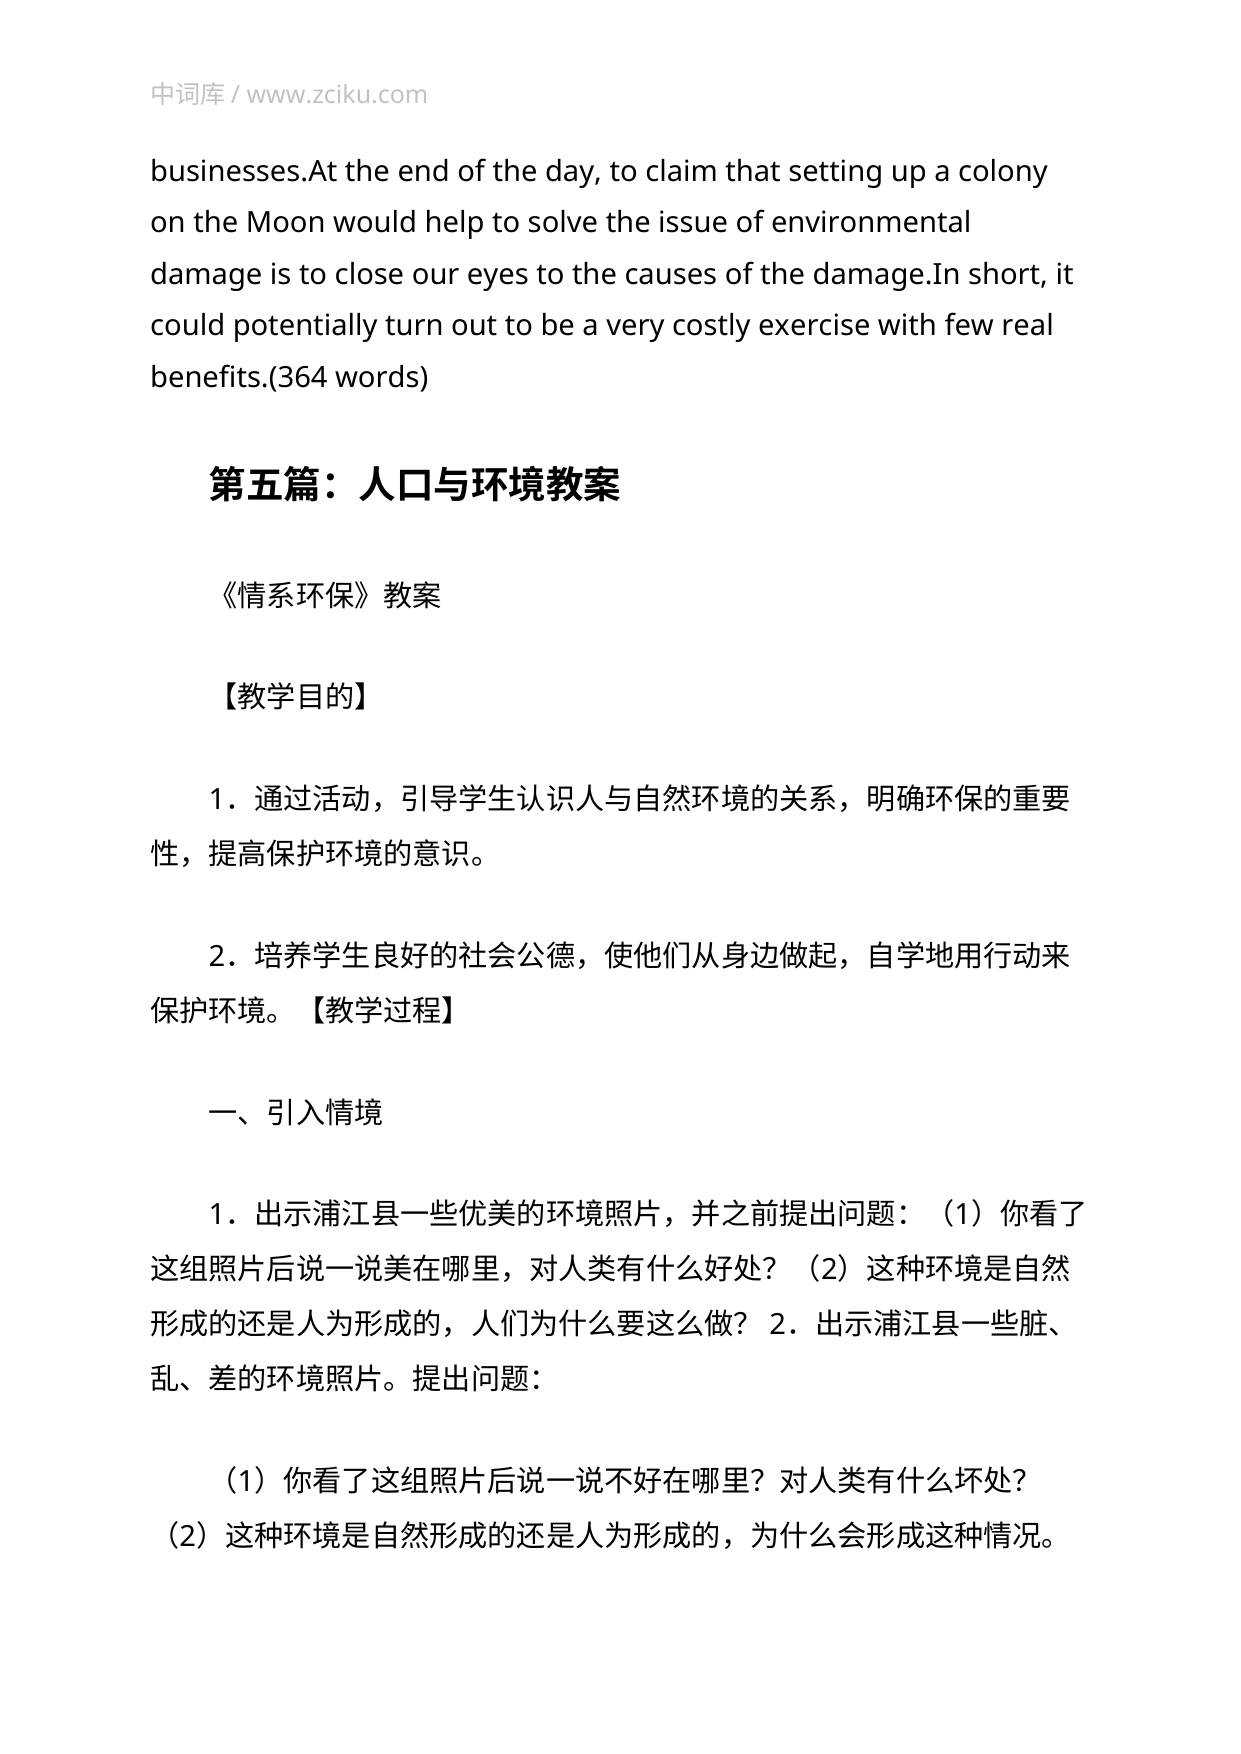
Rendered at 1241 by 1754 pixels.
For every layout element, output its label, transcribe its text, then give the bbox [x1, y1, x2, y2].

text 第五篇：人口与环境教案 [150, 455, 1090, 509]
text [150, 150, 1090, 396]
text 【教学目的】 [150, 674, 1090, 716]
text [150, 1458, 1090, 1555]
text 《情系环保》教案 [150, 572, 1090, 614]
text 2．培养学生良好的社会公德，使他们从身边做起，自学地用行动来保护环境。【教学过程】 [150, 932, 1090, 1030]
text 1．出示浦江县一些优美的环境照片，并之前提出问题：（1）你看了这组照片后说一说美在哪里，对人类有什么好处？（2）这种环境是自然形成的还是人为形成的，人们为什么要这么做？ 2．出示浦江县一些脏、乱、差的环境照片。提出问题： [150, 1191, 1090, 1398]
text 一、引入情境 [150, 1089, 1090, 1131]
text 1．通过活动，引导学生认识人与自然环境的关系，明确环保的重要性，提高保护环境的意识。 [150, 776, 1090, 873]
